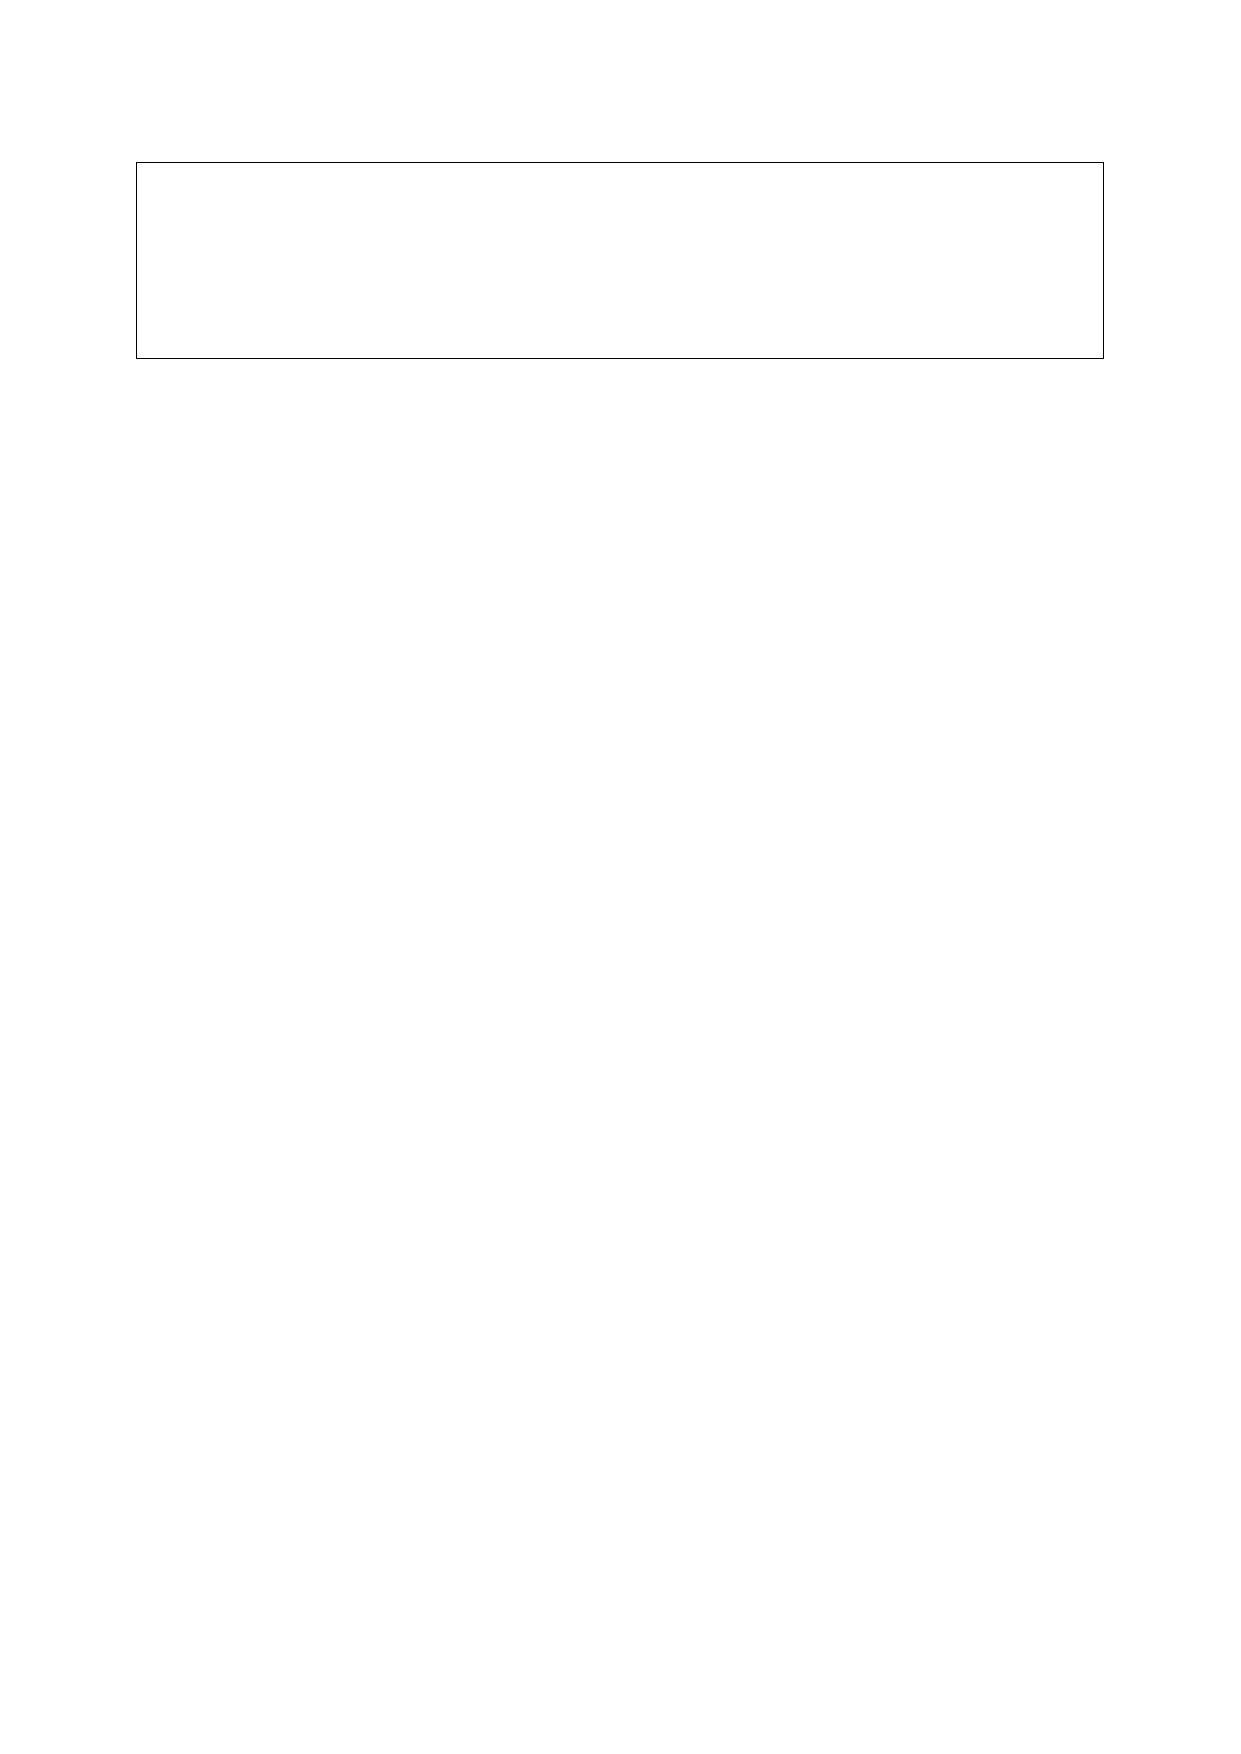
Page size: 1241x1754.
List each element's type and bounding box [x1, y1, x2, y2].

table_cell [137, 163, 1103, 358]
